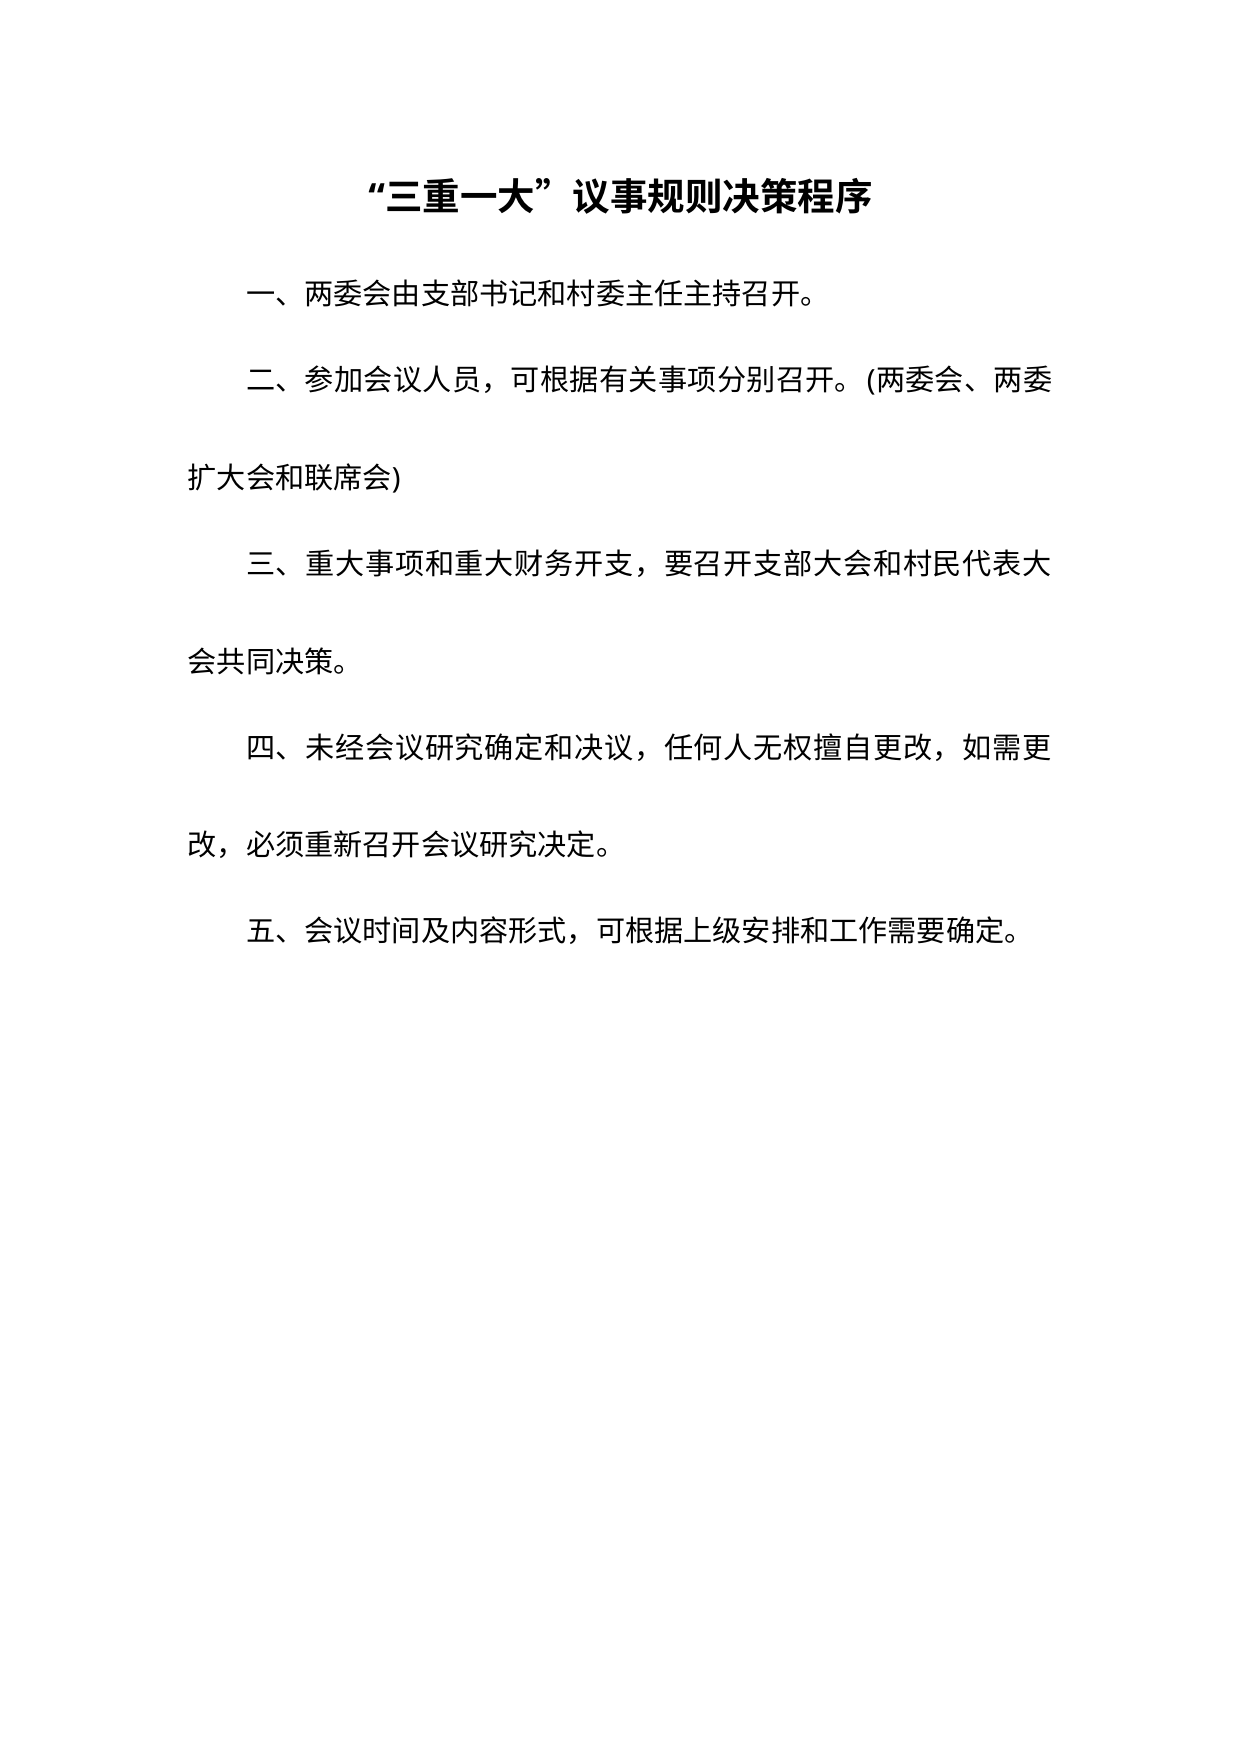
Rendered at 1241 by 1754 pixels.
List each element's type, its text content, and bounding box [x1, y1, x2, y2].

subtitle “三重一大”议事规则决策程序 [187, 162, 1053, 227]
text 四、未经会议研究确定和决议，任何人无权擅自更改，如需更改，必须重新召开会议研究决定。 [187, 713, 1053, 875]
text 五、会议时间及内容形式，可根据上级安排和工作需要确定。 [187, 897, 1053, 962]
text 二、参加会议人员，可根据有关事项分别召开。(两委会、两委扩大会和联席会) [187, 346, 1053, 508]
text 一、两委会由支部书记和村委主任主持召开。 [187, 259, 1053, 324]
text 三、重大事项和重大财务开支，要召开支部大会和村民代表大会共同决策。 [187, 529, 1053, 692]
